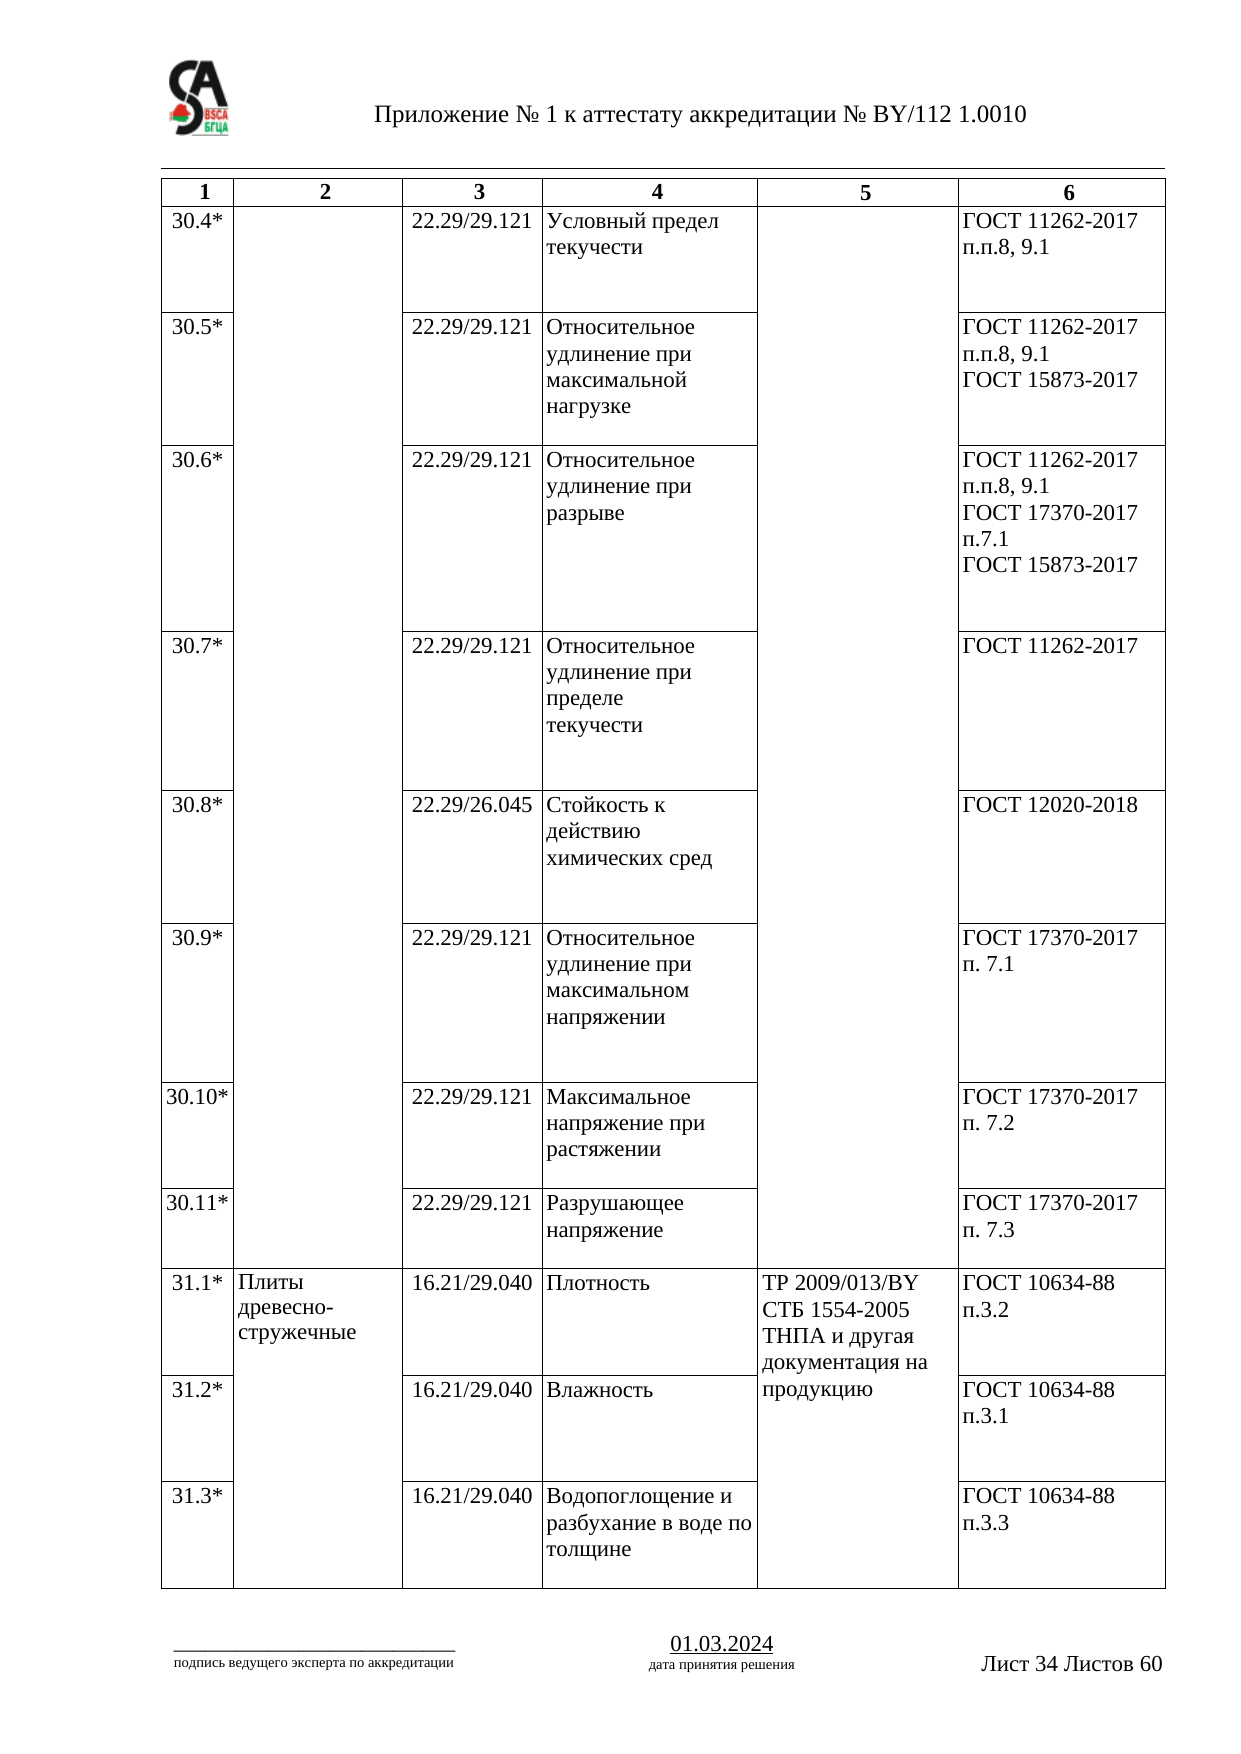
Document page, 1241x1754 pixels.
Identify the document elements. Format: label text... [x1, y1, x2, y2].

table_cell ГОСТ 12020-2018 [959, 791, 1165, 923]
table_cell Разрушающее напряжение [543, 1189, 757, 1268]
table_cell 30.11* [162, 1189, 233, 1268]
table_cell Условный предел текучести [543, 207, 757, 312]
table_cell 30.6* [162, 446, 233, 631]
table_cell 22.29/29.121 [403, 313, 542, 445]
table_cell ГОСТ 10634-88 п.3.2 [959, 1269, 1165, 1375]
table_cell 30.9* [162, 924, 233, 1082]
table_cell Относительное удлинение при максимальной нагрузке [543, 313, 757, 445]
picture [168, 59, 230, 136]
table_cell 31.2* [162, 1376, 233, 1481]
table_cell ГОСТ 17370-2017 п. 7.3 [959, 1189, 1165, 1268]
table_cell ГОСТ 11262-2017 п.п.8, 9.1 ГОСТ 17370-2017 п.7.1 ГОСТ 15873-2017 [959, 446, 1165, 631]
table_cell ГОСТ 10634-88 п.3.1 [959, 1376, 1165, 1481]
table_cell 22.29/29.121 [403, 1189, 542, 1268]
table_cell 30.7* [162, 632, 233, 790]
table_header 2 [234, 179, 402, 206]
table_cell Относительное удлинение при разрыве [543, 446, 757, 631]
table_cell 30.10* [162, 1083, 233, 1188]
table_cell 30.5* [162, 313, 233, 445]
table_cell Влажность [543, 1376, 757, 1481]
table_cell 31.3* [162, 1482, 233, 1588]
table_cell ГОСТ 17370-2017 п. 7.2 [959, 1083, 1165, 1188]
table_cell ГОСТ 17370-2017 п. 7.1 [959, 924, 1165, 1082]
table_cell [959, 313, 1165, 445]
table_cell ГОСТ 10634-88 п.3.3 [959, 1482, 1165, 1588]
table_cell 16.21/29.040 [403, 1376, 542, 1481]
table_header 1 [162, 179, 233, 206]
table_cell 22.29/29.121 [403, 207, 542, 312]
table_cell 22.29/26.045 [403, 791, 542, 923]
table_cell 22.29/29.121 [403, 924, 542, 1082]
table_cell ТР 2009/013/BY СТБ 1554-2005 ТНПА и другая документация на продукцию [758, 1269, 958, 1588]
table_cell Плотность [543, 1269, 757, 1375]
table_cell 22.29/29.121 [403, 632, 542, 790]
table_cell 30.4* [162, 207, 233, 312]
table_cell 31.1* [162, 1269, 233, 1375]
table_cell 16.21/29.040 [403, 1482, 542, 1588]
table_cell 16.21/29.040 [403, 1269, 542, 1375]
table_cell ГОСТ 11262-2017 [959, 632, 1165, 790]
table_header 4 [543, 179, 757, 206]
table_cell Плиты древесно-стружечные Плиты древесно-стружечные [234, 1269, 402, 1588]
table_cell Стойкость к действию химических сред [543, 791, 757, 923]
table_cell Относительное удлинение при максимальном напряжении [543, 924, 757, 1082]
table_header 5 [758, 179, 958, 206]
table_cell ГОСТ 11262-2017 п.п.8, 9.1 [959, 207, 1165, 312]
table_header 3 [403, 179, 542, 206]
table_cell 30.8* [162, 791, 233, 923]
table_header 6 [959, 179, 1165, 206]
table_cell 22.29/29.121 [403, 446, 542, 631]
table_cell 22.29/29.121 [403, 1083, 542, 1188]
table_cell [543, 1482, 757, 1588]
table_cell Максимальное напряжение при растяжении [543, 1083, 757, 1188]
table_cell Относительное удлинение при пределе текучести [543, 632, 757, 790]
